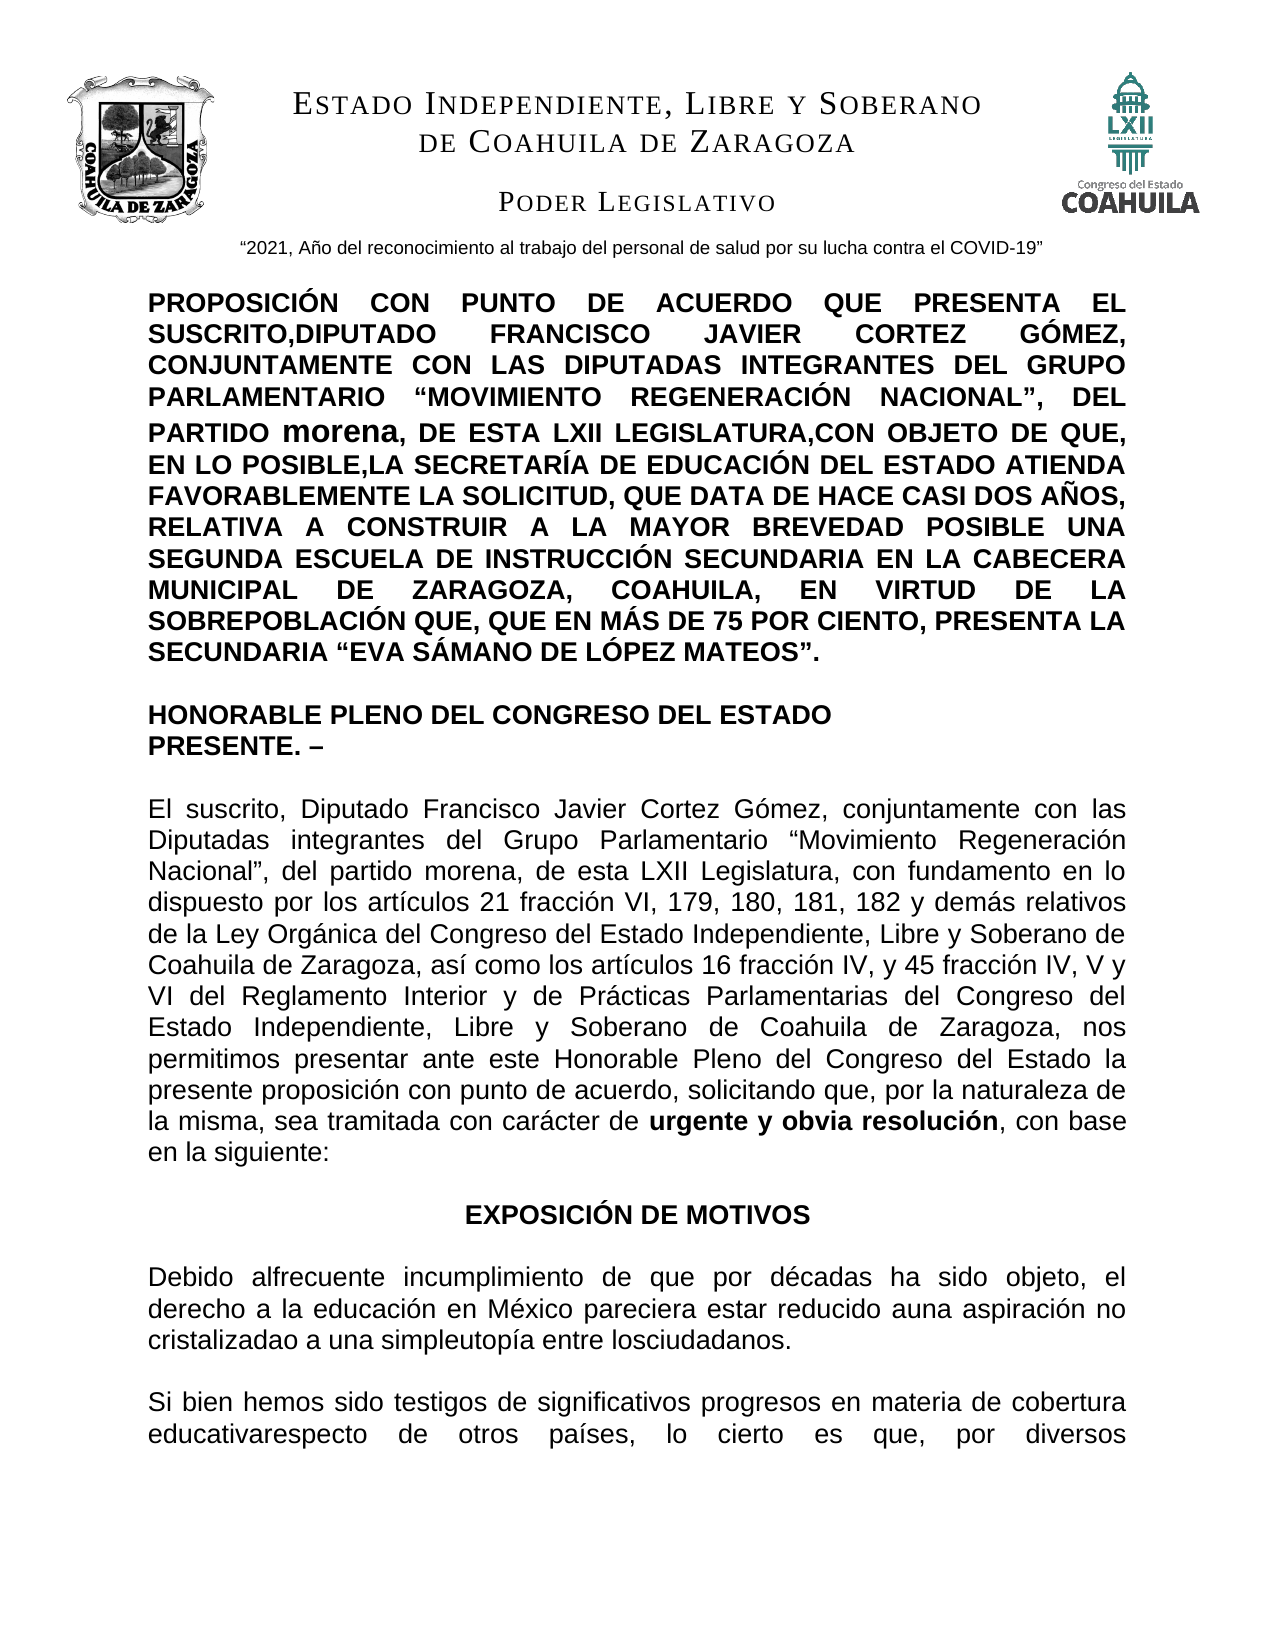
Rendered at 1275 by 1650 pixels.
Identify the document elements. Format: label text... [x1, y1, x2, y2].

text EXPOSICIÓN DE MOTIVOS [148, 1199, 1127, 1230]
picture [66, 76, 215, 223]
text HONORABLE PLENO DEL CONGRESO DEL ESTADO [148, 699, 1127, 730]
text Debido alfrecuente incumplimiento de que por décadas ha sido objeto, el derecho a la educación en México pareciera estar reducido auna aspiración no cristalizadao a una simpleutopía entre losciudadanos. [148, 1261, 1127, 1355]
text PRESENTE. – [148, 730, 1127, 761]
text PROPOSICIÓN CON PUNTO DE ACUERDO QUE PRESENTA EL SUSCRITO,DIPUTADO FRANCISCO JAVIER CORTEZ GÓMEZ, CONJUNTAMENTE CON LAS DIPUTADAS INTEGRANTES DEL GRUPO PARLAMENTARIO “MOVIMIENTO REGENERACIÓN NACIONAL”, DEL PARTIDO morena, DE ESTA LXII LEGISLATURA,CON OBJETO DE QUE, EN LO POSIBLE,LA SECRETARÍA DE EDUCACIÓN DEL ESTADO ATIENDA FAVORABLEMENTE LA SOLICITUD, QUE DATA DE HACE CASI DOS AÑOS, RELATIVA A CONSTRUIR A LA MAYOR BREVEDAD POSIBLE UNA SEGUNDA ESCUELA DE INSTRUCCIÓN SECUNDARIA EN LA CABECERA MUNICIPAL DE ZARAGOZA, COAHUILA, EN VIRTUD DE LA SOBREPOBLACIÓN QUE, QUE EN MÁS DE 75 POR CIENTO, PRESENTA LA SECUNDARIA “EVA SÁMANO DE LÓPEZ MATEOS”. [148, 287, 1127, 668]
picture [1053, 57, 1212, 225]
text El suscrito, Diputado Francisco Javier Cortez Gómez, conjuntamente con las Diputadas integrantes del Grupo Parlamentario “Movimiento Regeneración Nacional”, del partido morena, de esta LXII Legislatura, con fundamento en lo dispuesto por los artículos 21 fracción VI, 179, 180, 181, 182 y demás relativos de la Ley Orgánica del Congreso del Estado Independiente, Libre y Soberano de Coahuila de Zaragoza, así como los artículos 16 fracción IV, y 45 fracción IV, V y VI del Reglamento Interior y de Prácticas Parlamentarias del Congreso del Estado Independiente, Libre y Soberano de Coahuila de Zaragoza, nos permitimos presentar ante este Honorable Pleno del Congreso del Estado la presente proposición con punto de acuerdo, solicitando que, por la naturaleza de la misma, sea tramitada con carácter de urgente y obvia resolución, con base en la siguiente: [148, 793, 1127, 1168]
